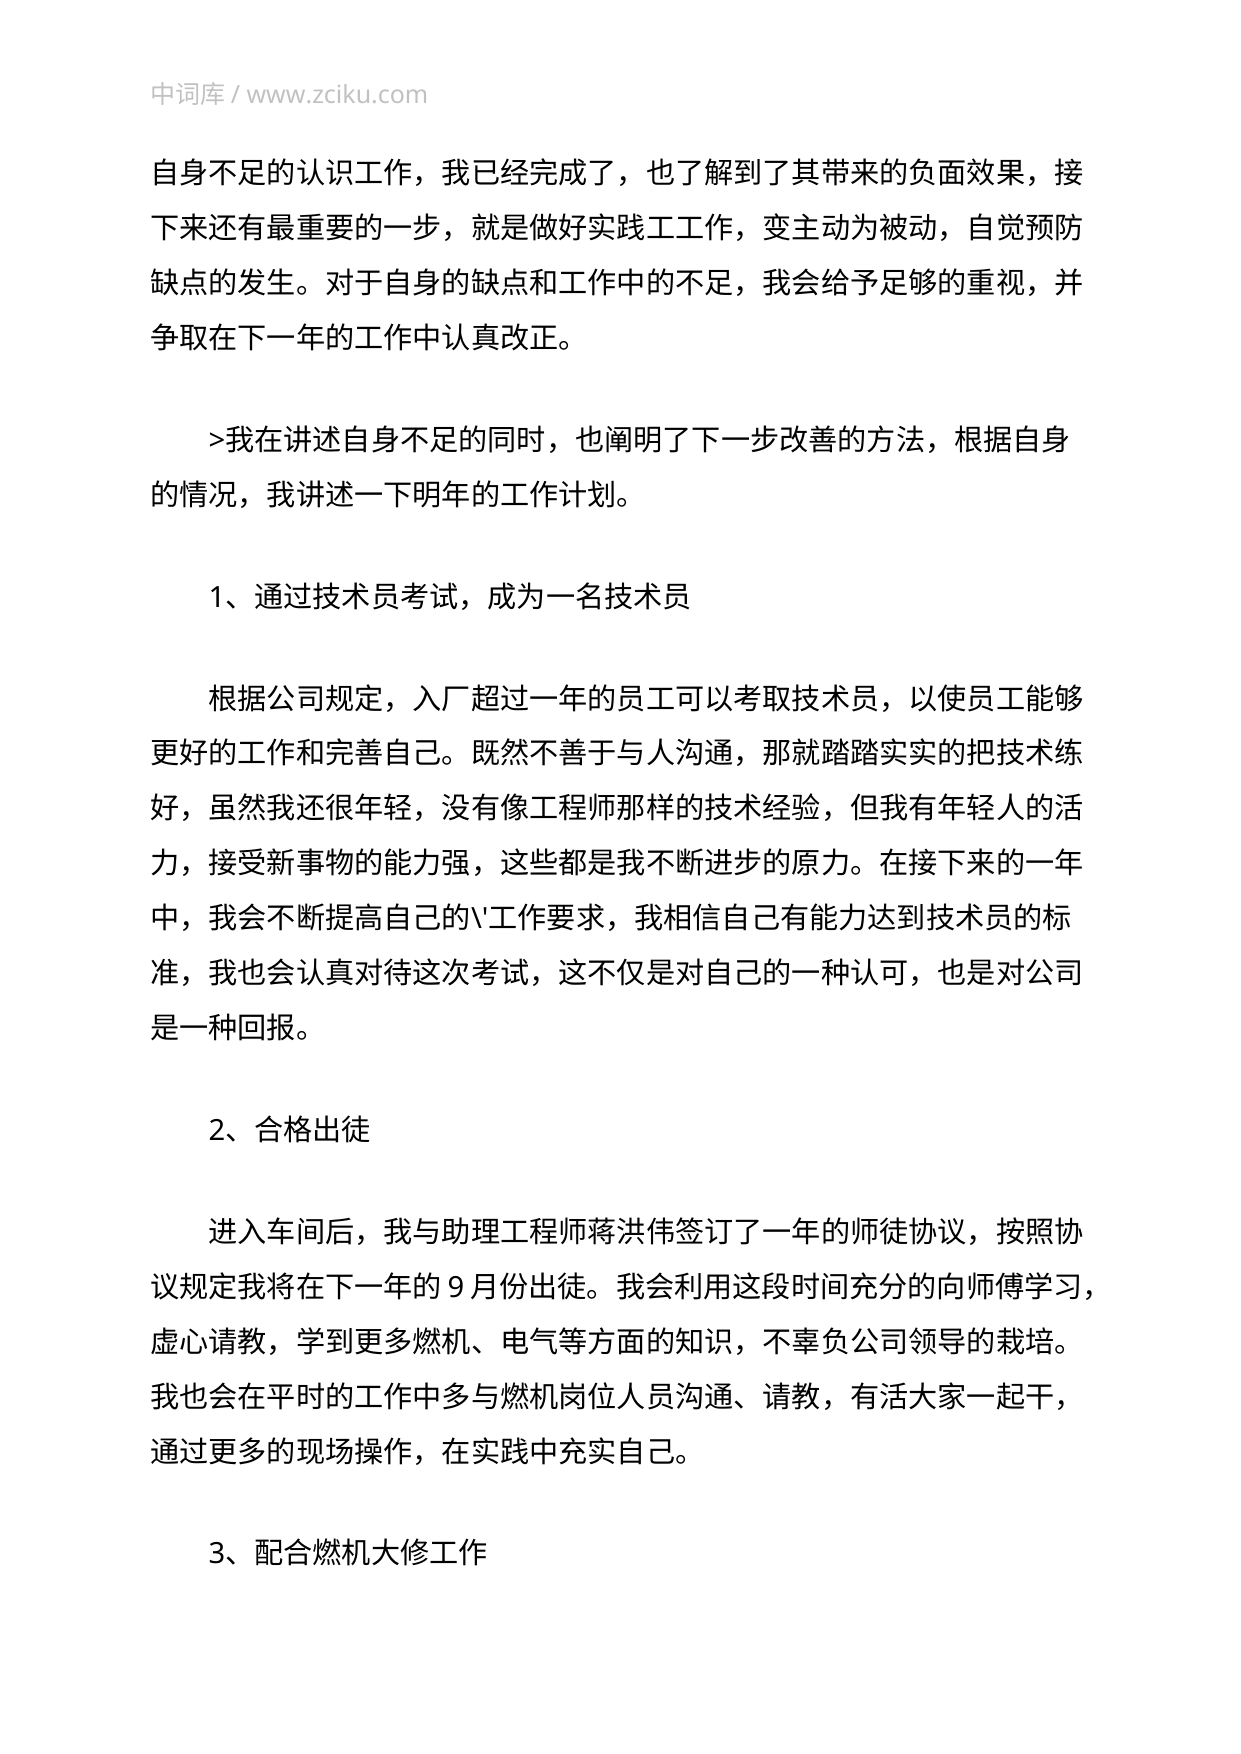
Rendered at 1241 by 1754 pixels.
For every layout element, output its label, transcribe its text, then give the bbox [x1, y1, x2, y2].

text 根据公司规定，入厂超过一年的员工可以考取技术员，以使员工能够更好的工作和完善自己。既然不善于与人沟通，那就踏踏实实的把技术练好，虽然我还很年轻，没有像工程师那样的技术经验，但我有年轻人的活力，接受新事物的能力强，这些都是我不断进步的原力。在接下来的一年中，我会不断提高自己的\'工作要求，我相信自己有能力达到技术员的标准，我也会认真对待这次考试，这不仅是对自己的一种认可，也是对公司是一种回报。 [150, 675, 1090, 1047]
text 3、配合燃机大修工作 [150, 1530, 1090, 1572]
text 进入车间后，我与助理工程师蒋洪伟签订了一年的师徒协议，按照协议规定我将在下一年的9月份出徒。我会利用这段时间充分的向师傅学习，虚心请教，学到更多燃机、电气等方面的知识，不辜负公司领导的栽培。我也会在平时的工作中多与燃机岗位人员沟通、请教，有活大家一起干，通过更多的现场操作，在实践中充实自己。 [150, 1208, 1090, 1470]
text 1、通过技术员考试，成为一名技术员 [150, 573, 1090, 616]
text >我在讲述自身不足的同时，也阐明了下一步改善的方法，根据自身的情况，我讲述一下明年的工作计划。 [150, 416, 1090, 514]
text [150, 150, 1090, 357]
text 2、合格出徒 [150, 1106, 1090, 1149]
